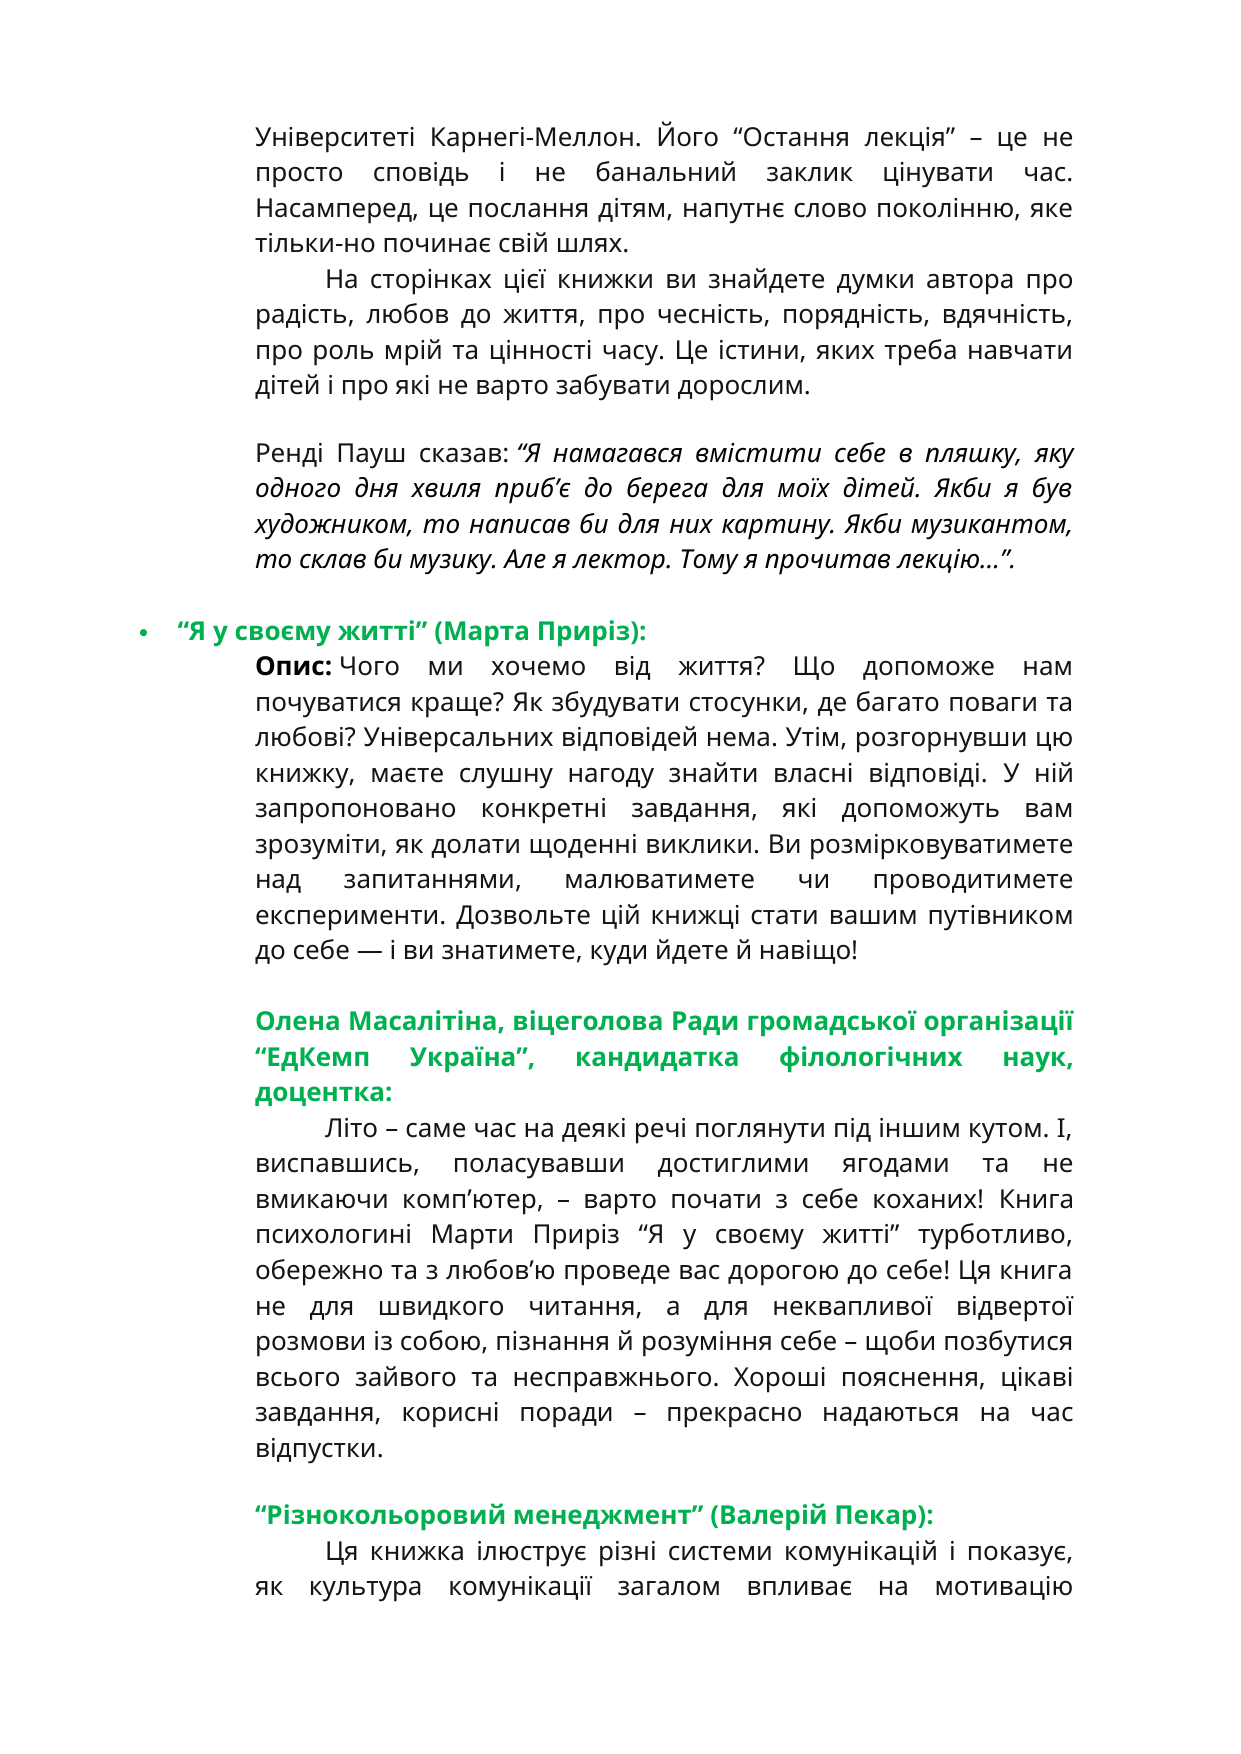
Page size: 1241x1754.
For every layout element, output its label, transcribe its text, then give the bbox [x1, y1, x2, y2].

text Олена Масалітіна, віцеголова Ради громадської організації “ЕдКемп Україна”, кандидатка філологічних наук, доцентка: [255, 1003, 1074, 1109]
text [255, 118, 1074, 260]
text На сторінках цієї книжки ви знайдете думки автора про радість, любов до життя, про чесність, порядність, вдячність, про роль мрій та цінності часу. Це істини, яких треба навчати дітей і про які не варто забувати дорослим. [255, 260, 1074, 402]
text Ренді Пауш сказав: “Я намагався вмістити себе в пляшку, яку одного дня хвиля приб’є до берега для моїх дітей. Якби я був художником, то написав би для них картину. Якби музикантом, то склав би музику. Але я лектор. Тому я прочитав лекцію…”. [255, 434, 1074, 577]
list “Я у своєму житті” (Марта Приріз): [140, 612, 1152, 648]
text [255, 1532, 1074, 1603]
text Літо – саме час на деякі речі поглянути під іншим кутом. І, виспавшись, поласувавши достиглими ягодами та не вмикаючи комп’ютер, – варто почати з себе коханих! Книга психологині Марти Приріз “Я у своєму житті” турботливо, обережно та з любов’ю проведе вас дорогою до себе! Ця книга не для швидкого читання, а для неквапливої відвертої розмови із собою, пізнання й розуміння себе – щоби позбутися всього зайвого та несправжнього. Хороші пояснення, цікаві завдання, корисні поради – прекрасно надаються на час відпустки. [255, 1109, 1074, 1465]
text Опис: Чого ми хочемо від життя? Що допоможе нам почуватися краще? Як збудувати стосунки, де багато поваги та любові? Універсальних відповідей нема. Утім, розгорнувши цю книжку, маєте слушну нагоду знайти власні відповіді. У ній запропоновано конкретні завдання, які допоможуть вам зрозуміти, як долати щоденні виклики. Ви розмірковуватимете над запитаннями, малюватимете чи проводитимете експерименти. Дозвольте цій книжці стати вашим путівником до себе — і ви знатимете, куди йдете й навіщо! [255, 648, 1074, 967]
text “Різнокольоровий менеджмент” (Валерій Пекар): [255, 1497, 1074, 1532]
